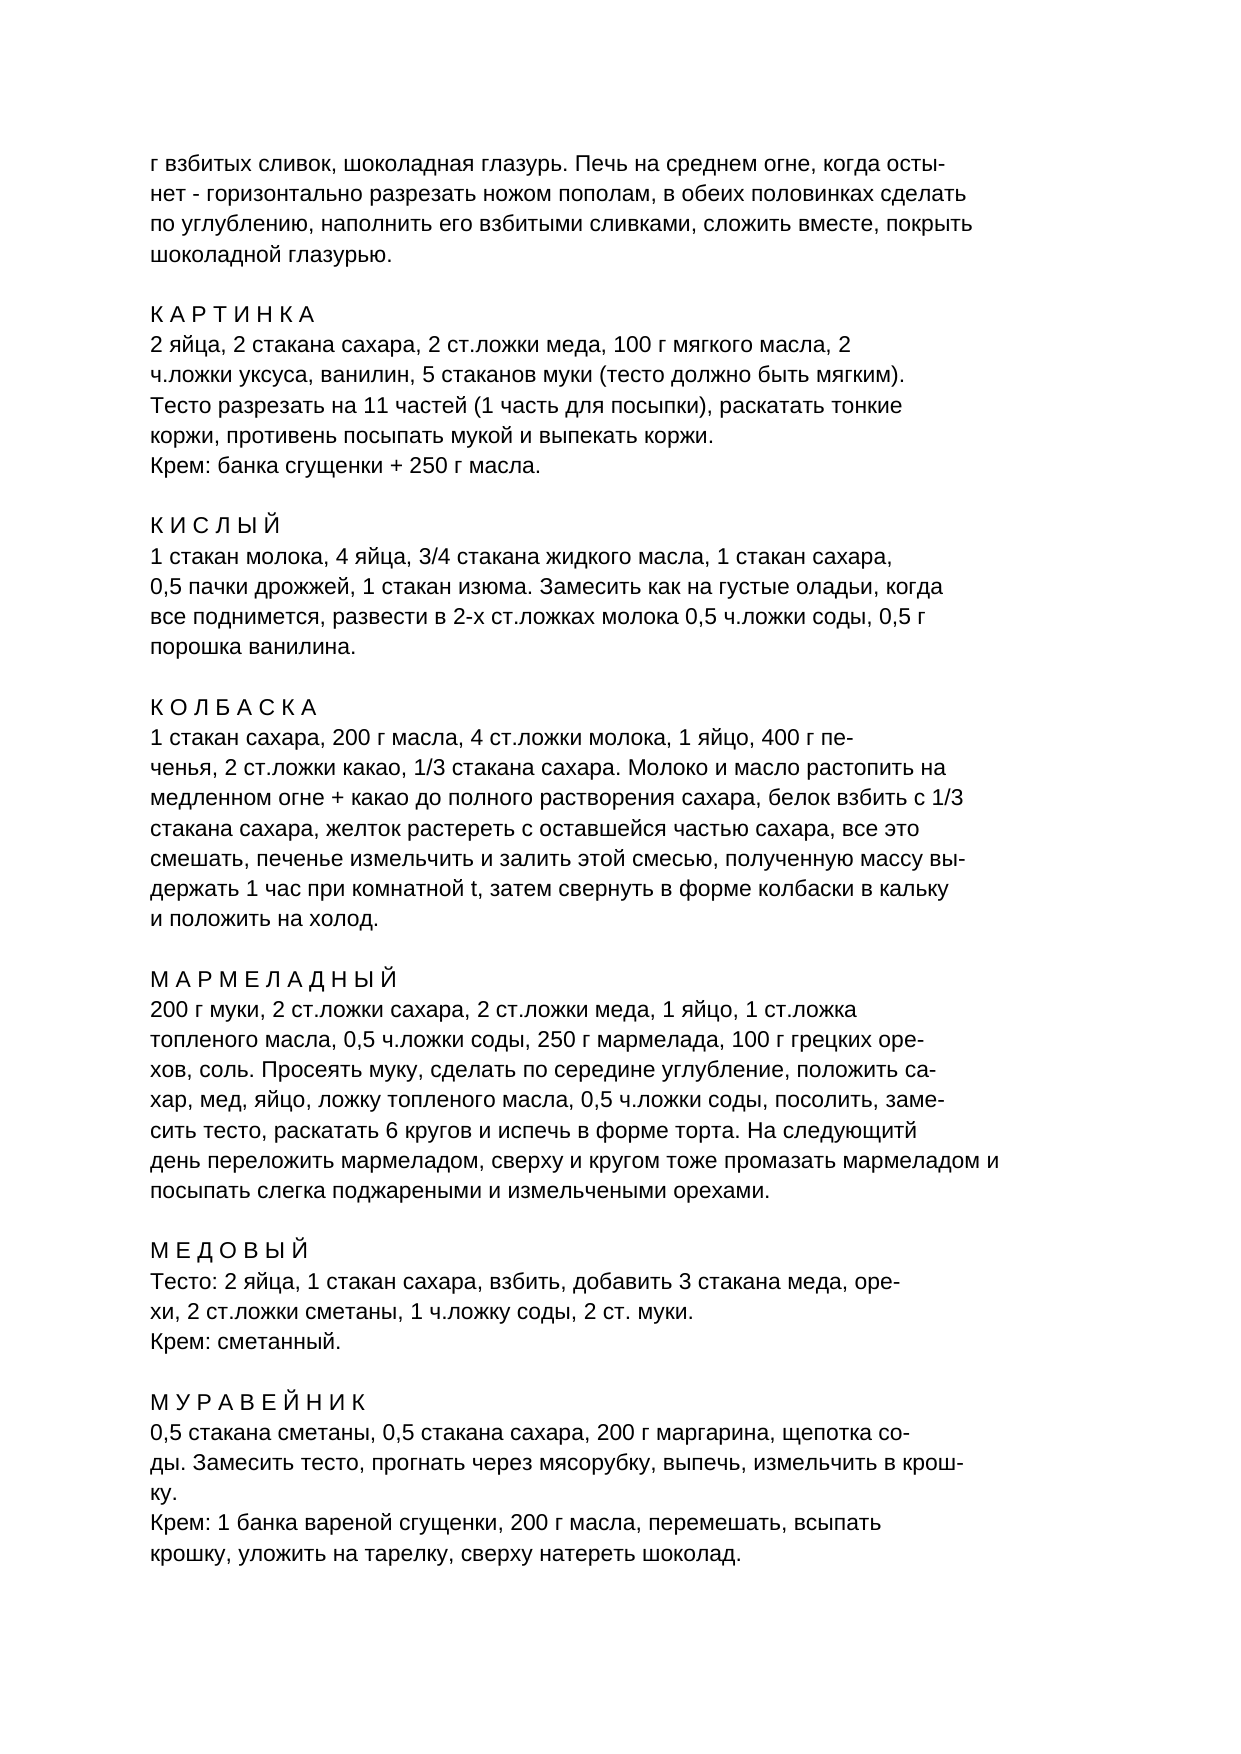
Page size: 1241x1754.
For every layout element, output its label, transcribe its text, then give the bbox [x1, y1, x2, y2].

text 200 г муки, 2 ст.ложки сахара, 2 ст.ложки меда, 1 яйцо, 1 ст.ложка [150, 996, 1090, 1022]
text К О Л Б А С К А [150, 694, 1090, 720]
text Крем: сметанный. [150, 1328, 1090, 1354]
text М У Р А В Е Й Н И К [150, 1388, 1090, 1415]
text держать 1 час при комнатной t, затем свернуть в форме колбаски в кальку [150, 875, 1090, 901]
text день переложить мармеладом, сверху и кругом тоже промазать мармеладом и [150, 1147, 1090, 1173]
text шоколадной глазурью. [150, 241, 1090, 267]
text хов, соль. Просеять муку, сделать по середине углубление, положить са- [150, 1056, 1090, 1083]
text ды. Замесить тесто, прогнать через мясорубку, выпечь, измельчить в крош- [150, 1449, 1090, 1475]
text Крем: банка сгущенки + 250 г масла. [150, 452, 1090, 478]
text по углублению, наполнить его взбитыми сливками, сложить вместе, покрыть [150, 210, 1090, 237]
text коржи, противень посыпать мукой и выпекать коржи. [150, 422, 1090, 448]
text ченья, 2 ст.ложки какао, 1/3 стакана сахара. Молоко и масло растопить на [150, 754, 1090, 781]
text топленого масла, 0,5 ч.ложки соды, 250 г мармелада, 100 г грецких оре- [150, 1026, 1090, 1052]
text 0,5 пачки дрожжей, 1 стакан изюма. Замесить как на густые оладьи, когда [150, 573, 1090, 599]
text К И С Л Ы Й [150, 512, 1090, 539]
text г взбитых сливок, шоколадная глазурь. Печь на среднем огне, когда осты- [150, 150, 1090, 176]
text и положить на холод. [150, 905, 1090, 932]
text М А Р М Е Л А Д Н Ы Й [150, 966, 1090, 992]
text 1 стакан сахара, 200 г масла, 4 ст.ложки молока, 1 яйцо, 400 г пе- [150, 724, 1090, 750]
text К А Р Т И Н К А [150, 301, 1090, 327]
text хар, мед, яйцо, ложку топленого масла, 0,5 ч.ложки соды, посолить, заме- [150, 1086, 1090, 1113]
text 0,5 стакана сметаны, 0,5 стакана сахара, 200 г маргарина, щепотка со- [150, 1419, 1090, 1445]
text порошка ванилина. [150, 633, 1090, 660]
text стакана сахара, желток растереть с оставшейся частью сахара, все это [150, 814, 1090, 841]
text все поднимется, развести в 2-х ст.ложках молока 0,5 ч.ложки соды, 0,5 г [150, 603, 1090, 629]
text ч.ложки уксуса, ванилин, 5 стаканов муки (тесто должно быть мягким). [150, 361, 1090, 388]
text 2 яйца, 2 стакана сахара, 2 ст.ложки меда, 100 г мягкого масла, 2 [150, 331, 1090, 358]
text крошку, уложить на тарелку, сверху натереть шоколад. [150, 1539, 1090, 1566]
text смешать, печенье измельчить и залить этой смесью, полученную массу вы- [150, 845, 1090, 871]
text Крем: 1 банка вареной сгущенки, 200 г масла, перемешать, всыпать [150, 1509, 1090, 1536]
text нет - горизонтально разрезать ножом пополам, в обеих половинках сделать [150, 180, 1090, 207]
text посыпать слегка поджареными и измельчеными орехами. [150, 1177, 1090, 1203]
text М Е Д О В Ы Й [150, 1237, 1090, 1264]
text Тесто разрезать на 11 частей (1 часть для посыпки), раскатать тонкие [150, 392, 1090, 418]
text Тесто: 2 яйца, 1 стакан сахара, взбить, добавить 3 стакана меда, оре- [150, 1268, 1090, 1294]
text 1 стакан молока, 4 яйца, 3/4 стакана жидкого масла, 1 стакан сахара, [150, 543, 1090, 569]
text ку. [150, 1479, 1090, 1506]
text медленном огне + какао до полного растворения сахара, белок взбить с 1/3 [150, 784, 1090, 811]
text сить тесто, раскатать 6 кругов и испечь в форме торта. На следующитй [150, 1117, 1090, 1143]
text хи, 2 ст.ложки сметаны, 1 ч.ложку соды, 2 ст. муки. [150, 1298, 1090, 1324]
